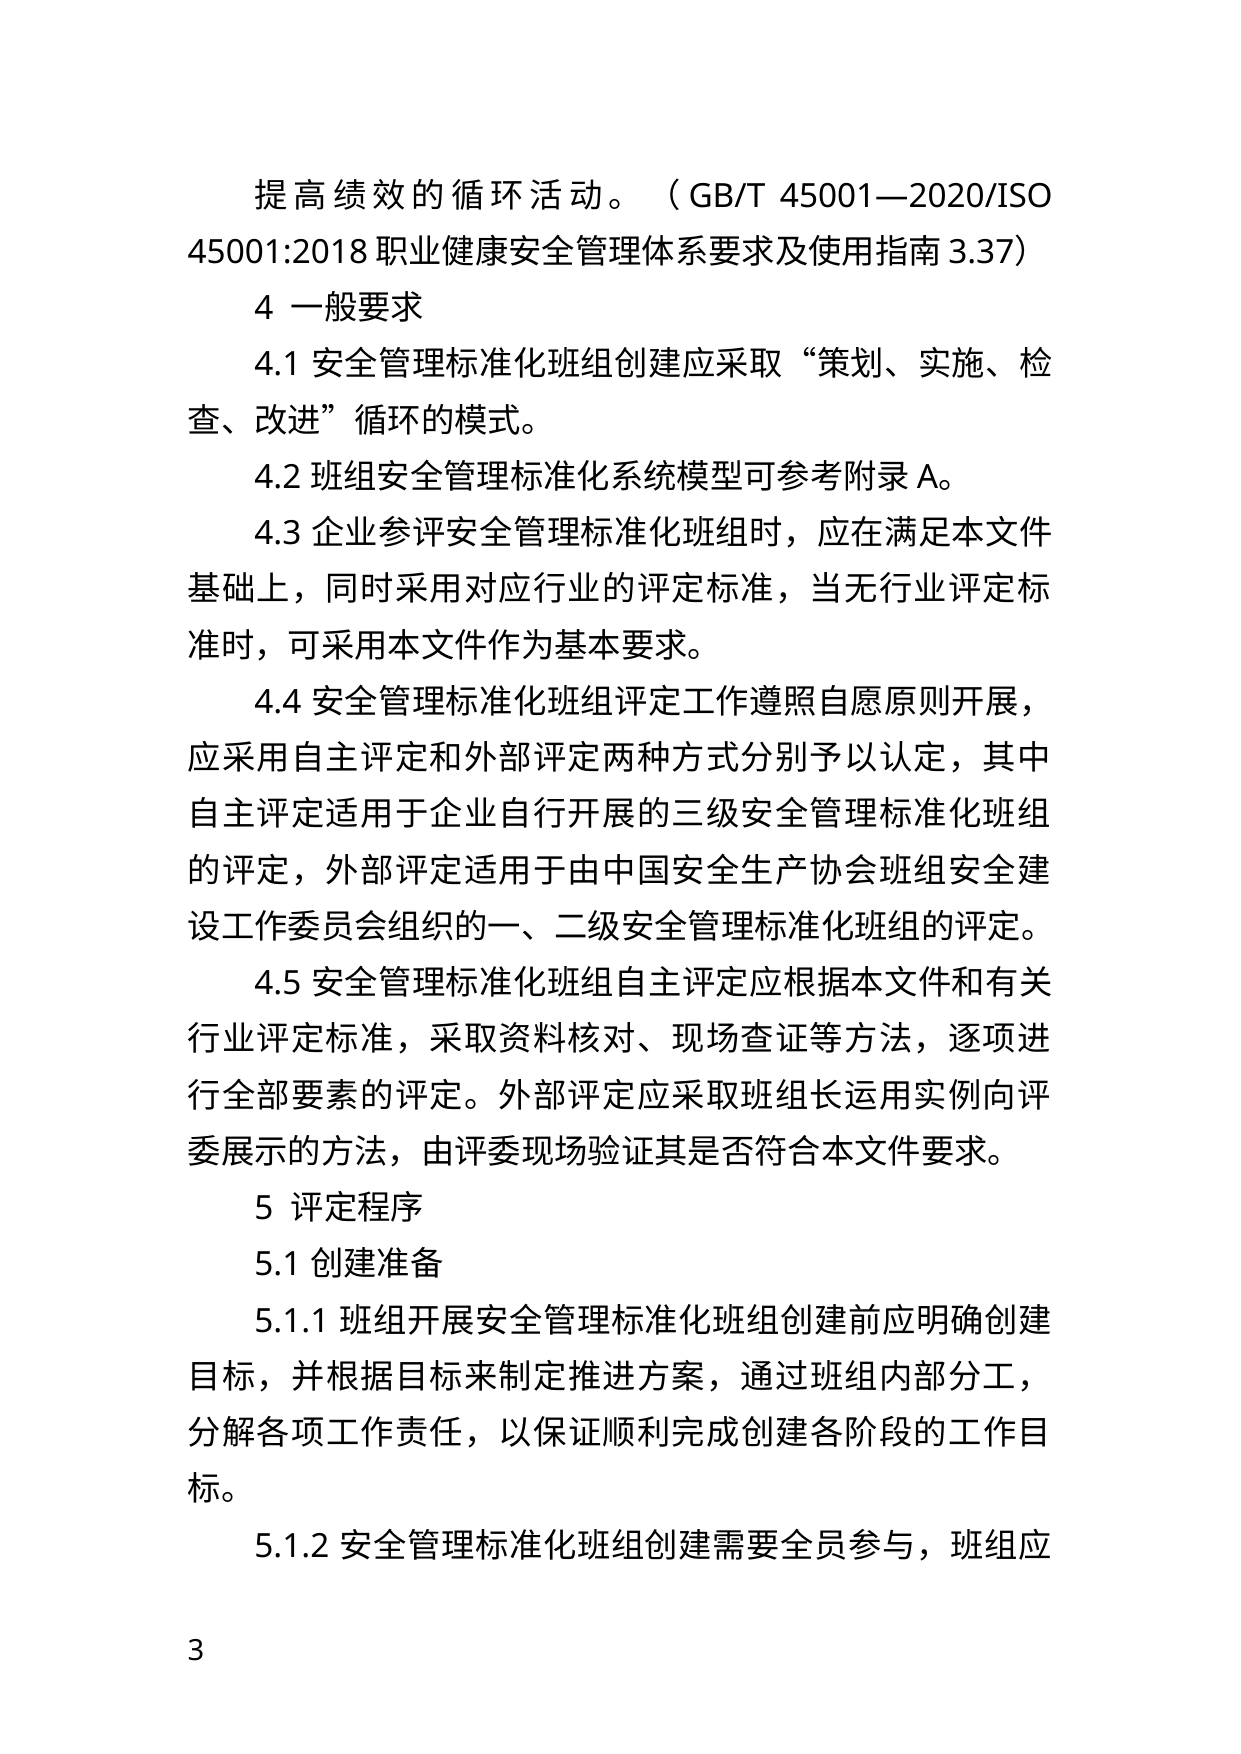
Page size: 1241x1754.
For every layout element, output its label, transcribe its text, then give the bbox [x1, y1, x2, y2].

text 4.2 班组安全管理标准化系统模型可参考附录A。 [187, 443, 1053, 499]
text 5 评定程序 [187, 1174, 1053, 1231]
text 4 一般要求 [187, 274, 1053, 331]
text 4.3 企业参评安全管理标准化班组时，应在满足本文件基础上，同时采用对应行业的评定标准，当无行业评定标准时，可采用本文件作为基本要求。 [187, 499, 1053, 668]
text 5.1 创建准备 [187, 1231, 1053, 1287]
text 4.4 安全管理标准化班组评定工作遵照自愿原则开展，应采用自主评定和外部评定两种方式分别予以认定，其中自主评定适用于企业自行开展的三级安全管理标准化班组的评定，外部评定适用于由中国安全生产协会班组安全建设工作委员会组织的一、二级安全管理标准化班组的评定。 [187, 668, 1053, 949]
text 4.5 安全管理标准化班组自主评定应根据本文件和有关行业评定标准，采取资料核对、现场查证等方法，逐项进行全部要素的评定。外部评定应采取班组长运用实例向评委展示的方法，由评委现场验证其是否符合本文件要求。 [187, 949, 1053, 1174]
text 提高绩效的循环活动。（GB/T 45001—2020/ISO 45001:2018职业健康安全管理体系要求及使用指南3.37） [187, 162, 1053, 274]
text 4.1 安全管理标准化班组创建应采取“策划、实施、检查、改进”循环的模式。 [187, 331, 1053, 443]
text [187, 1512, 1053, 1568]
text 5.1.1 班组开展安全管理标准化班组创建前应明确创建目标，并根据目标来制定推进方案，通过班组内部分工，分解各项工作责任，以保证顺利完成创建各阶段的工作目标。 [187, 1287, 1053, 1512]
